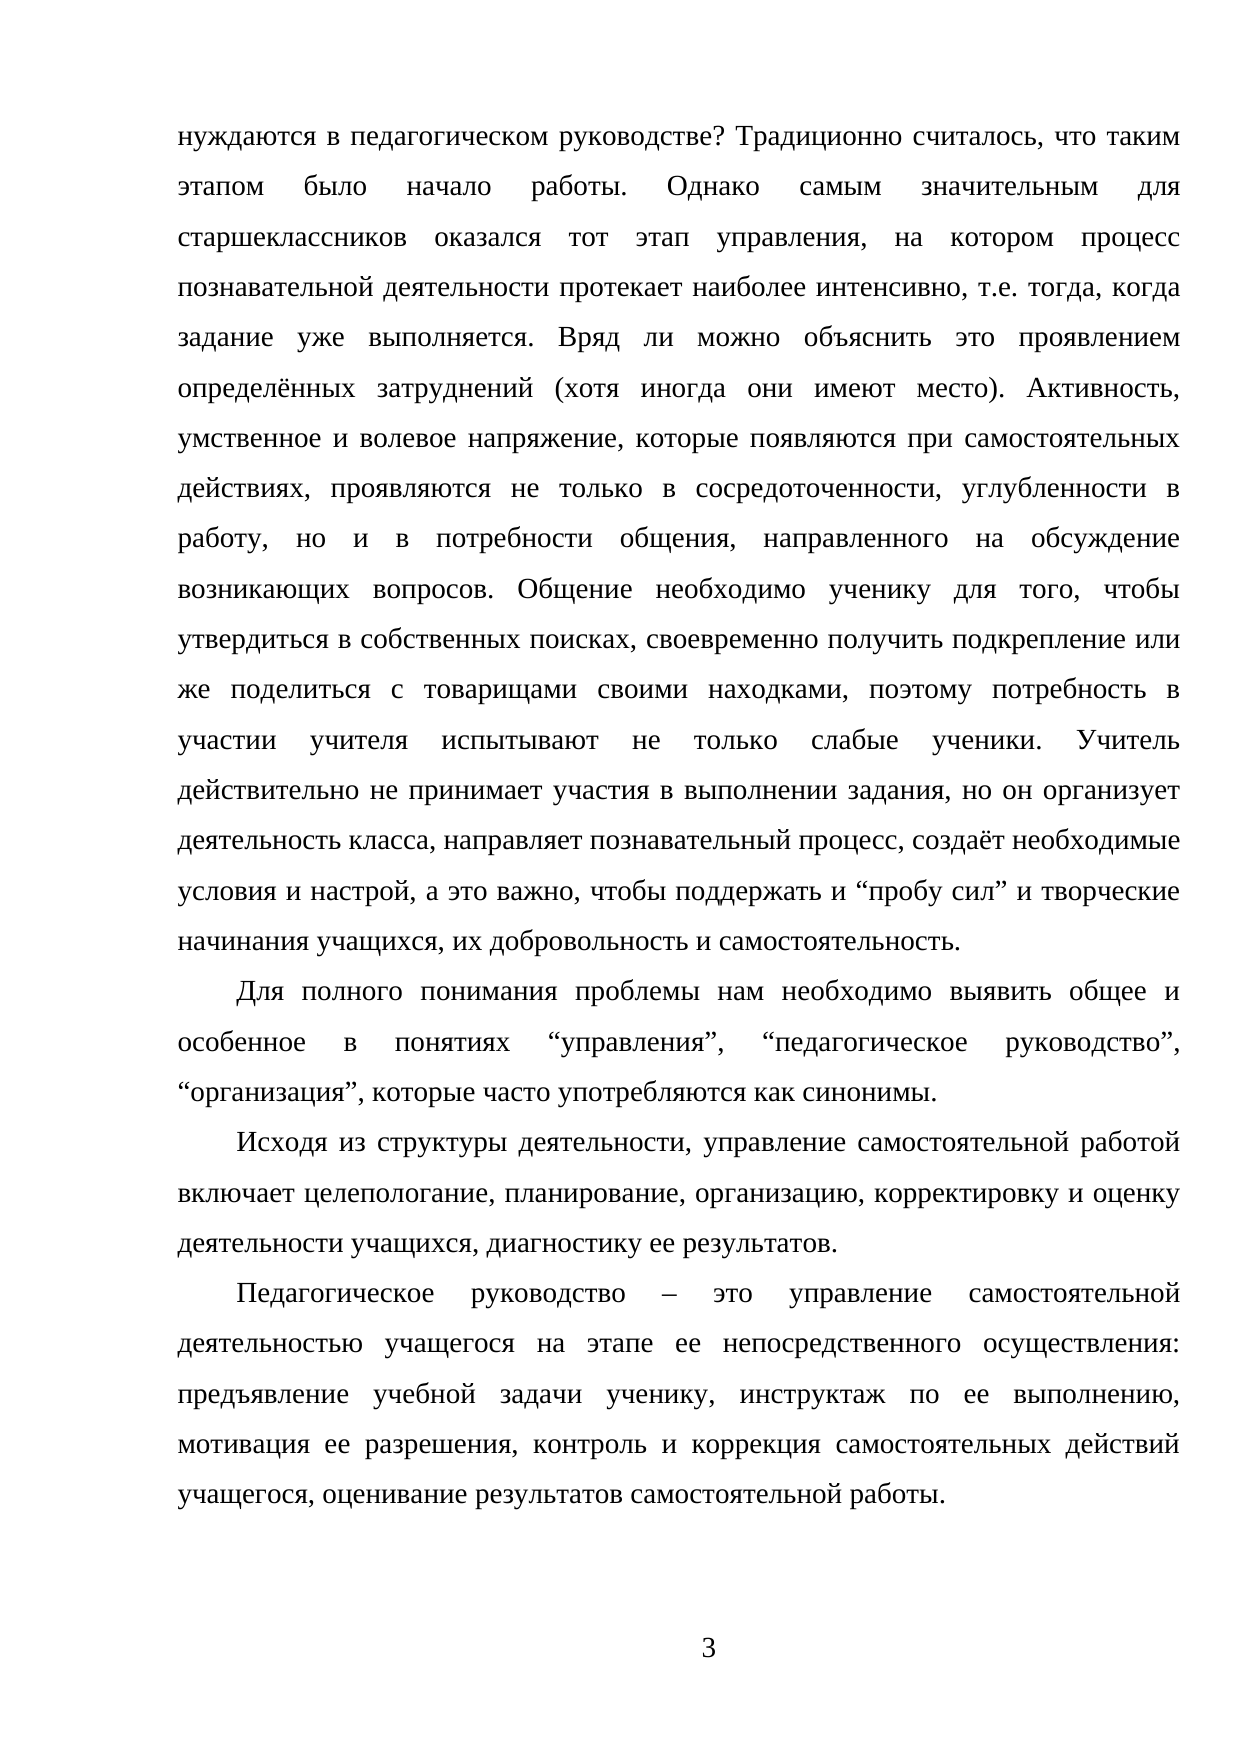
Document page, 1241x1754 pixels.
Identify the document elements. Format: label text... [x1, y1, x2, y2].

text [177, 118, 1181, 957]
text Исходя из структуры деятельности, управление самостоятельной работой включает целепологание, планирование, организацию, корректировку и оценку деятельности учащихся, диагностику ее результатов. [177, 1124, 1181, 1258]
text Для полного понимания проблемы нам необходимо выявить общее и особенное в понятиях “управления”, “педагогическое руководство”, “организация”, которые часто употребляются как синонимы. [177, 973, 1181, 1108]
text Педагогическое руководство – это управление самостоятельной деятельностью учащегося на этапе ее непосредственного осуществления: предъявление учебной задачи ученику, инструктаж по ее выполнению, мотивация ее разрешения, контроль и коррекция самостоятельных действий учащегося, оценивание результатов самостоятельной работы. [177, 1275, 1181, 1510]
